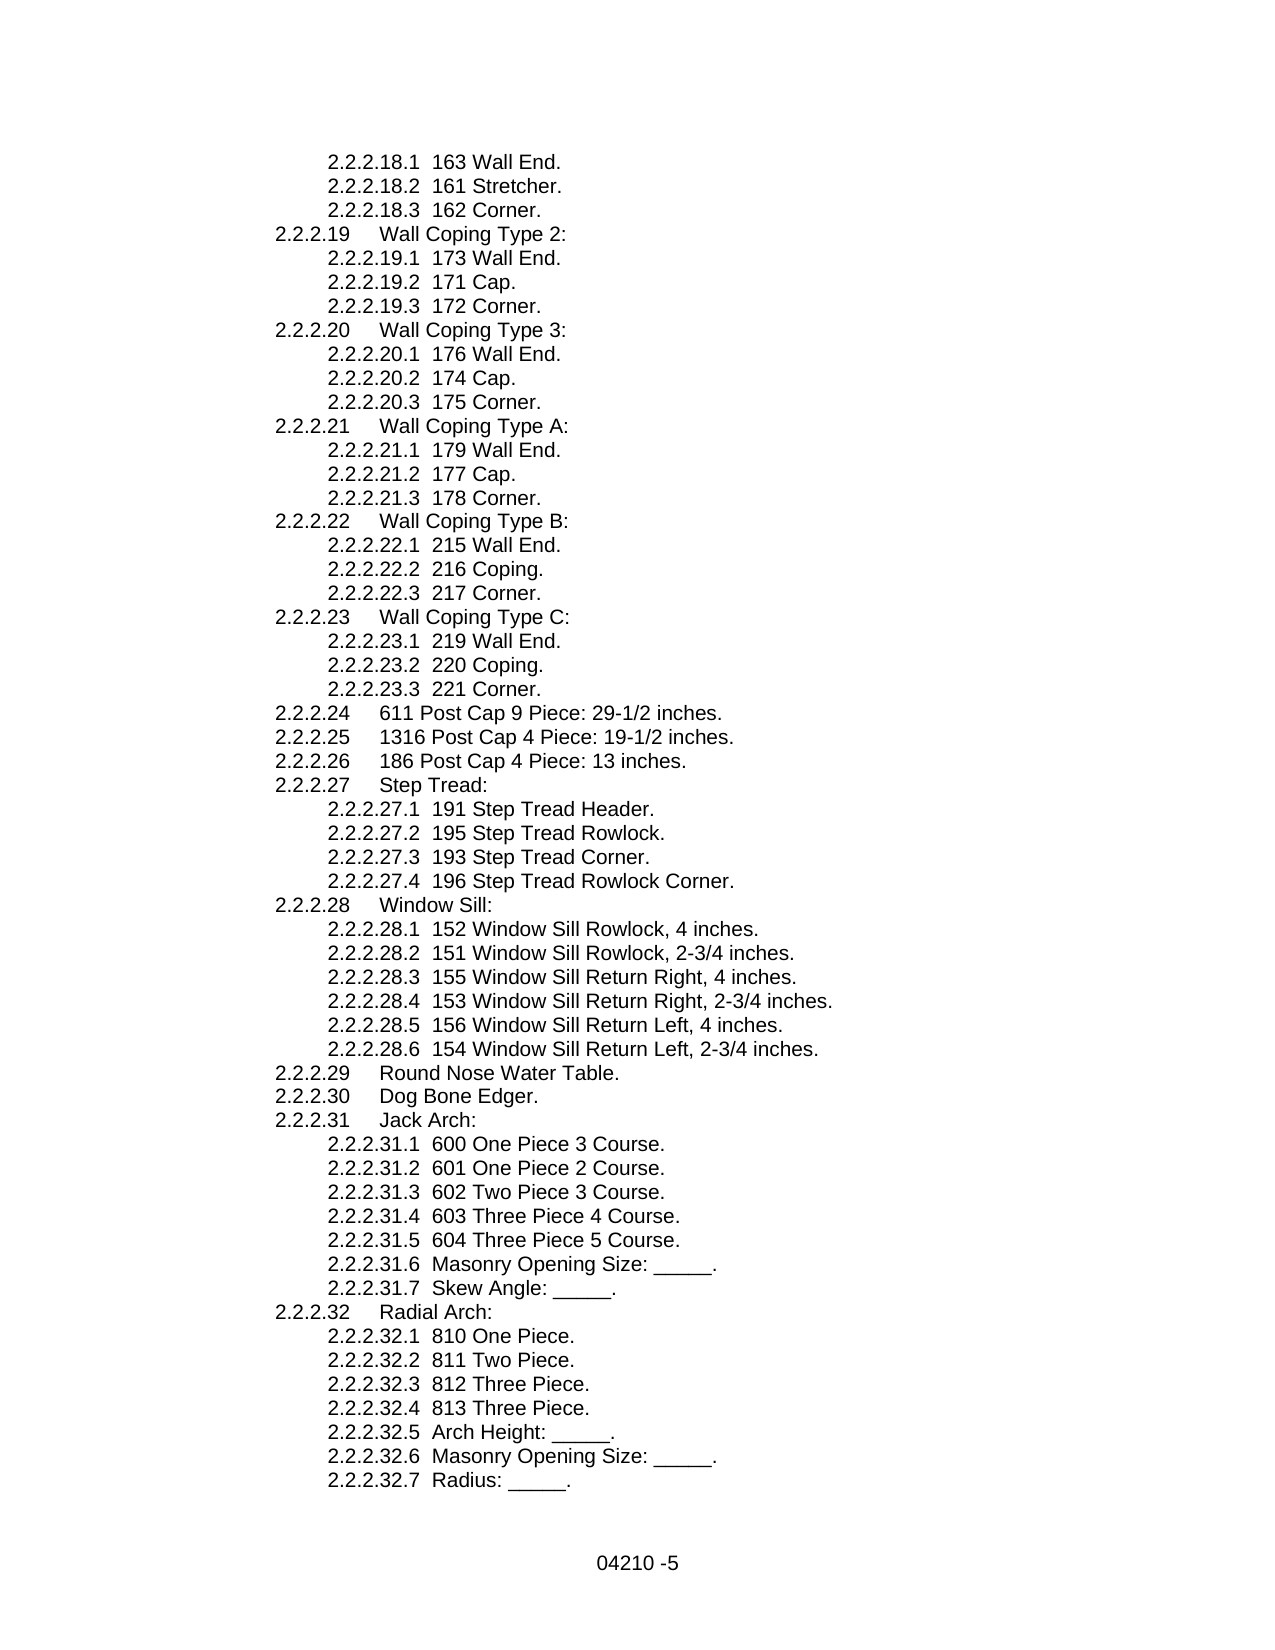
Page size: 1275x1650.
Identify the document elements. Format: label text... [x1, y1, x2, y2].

list Round Nose Water Table. [275, 1060, 1125, 1084]
list 813 Three Piece. [327, 1396, 1125, 1420]
list 604 Three Piece 5 Course. [327, 1228, 1125, 1252]
list 155 Window Sill Return Right, 4 inches. [327, 964, 1125, 988]
list 172 Corner. [327, 294, 1125, 318]
list 175 Corner. [327, 389, 1125, 413]
list Radius: _____. [327, 1468, 1125, 1492]
list Wall Coping Type 2: [275, 222, 1125, 246]
list Step Tread: [275, 773, 1125, 797]
list 220 Coping. [327, 653, 1125, 677]
list Jack Arch: [275, 1108, 1125, 1132]
list 215 Wall End. [327, 533, 1125, 557]
list 176 Wall End. [327, 342, 1125, 366]
list 179 Wall End. [327, 437, 1125, 461]
list 173 Wall End. [327, 246, 1125, 270]
list 152 Window Sill Rowlock, 4 inches. [327, 917, 1125, 941]
list 161 Stretcher. [327, 174, 1125, 198]
list 162 Corner. [327, 198, 1125, 222]
list 196 Step Tread Rowlock Corner. [327, 869, 1125, 893]
list Wall Coping Type A: [275, 413, 1125, 437]
list 163 Wall End. [327, 150, 1125, 174]
list 151 Window Sill Rowlock, 2-3/4 inches. [327, 941, 1125, 964]
list Wall Coping Type C: [275, 605, 1125, 629]
list Wall Coping Type B: [275, 509, 1125, 533]
list 810 One Piece. [327, 1324, 1125, 1348]
list 812 Three Piece. [327, 1372, 1125, 1396]
list 602 Two Piece 3 Course. [327, 1180, 1125, 1204]
list Radial Arch: [275, 1300, 1125, 1324]
list 154 Window Sill Return Left, 2-3/4 inches. [327, 1036, 1125, 1060]
list 171 Cap. [327, 270, 1125, 294]
list 611 Post Cap 9 Piece: 29-1/2 inches. [275, 701, 1125, 725]
list 216 Coping. [327, 557, 1125, 581]
list 177 Cap. [327, 461, 1125, 485]
list 603 Three Piece 4 Course. [327, 1204, 1125, 1228]
list 217 Corner. [327, 581, 1125, 605]
list 191 Step Tread Header. [327, 797, 1125, 821]
list Wall Coping Type 3: [275, 318, 1125, 342]
list 156 Window Sill Return Left, 4 inches. [327, 1012, 1125, 1036]
list 153 Window Sill Return Right, 2-3/4 inches. [327, 988, 1125, 1012]
list Dog Bone Edger. [275, 1084, 1125, 1108]
list 195 Step Tread Rowlock. [327, 821, 1125, 845]
list 193 Step Tread Corner. [327, 845, 1125, 869]
list Arch Height: _____. [327, 1420, 1125, 1444]
list 186 Post Cap 4 Piece: 13 inches. [275, 749, 1125, 773]
list 601 One Piece 2 Course. [327, 1156, 1125, 1180]
list Masonry Opening Size: _____. [327, 1444, 1125, 1468]
list 178 Corner. [327, 485, 1125, 509]
list Skew Angle: _____. [327, 1276, 1125, 1300]
list 811 Two Piece. [327, 1348, 1125, 1372]
list 174 Cap. [327, 366, 1125, 389]
list 219 Wall End. [327, 629, 1125, 653]
list Window Sill: [275, 893, 1125, 917]
list Masonry Opening Size: _____. [327, 1252, 1125, 1276]
list 1316 Post Cap 4 Piece: 19-1/2 inches. [275, 725, 1125, 749]
list 221 Corner. [327, 677, 1125, 701]
list 600 One Piece 3 Course. [327, 1132, 1125, 1156]
